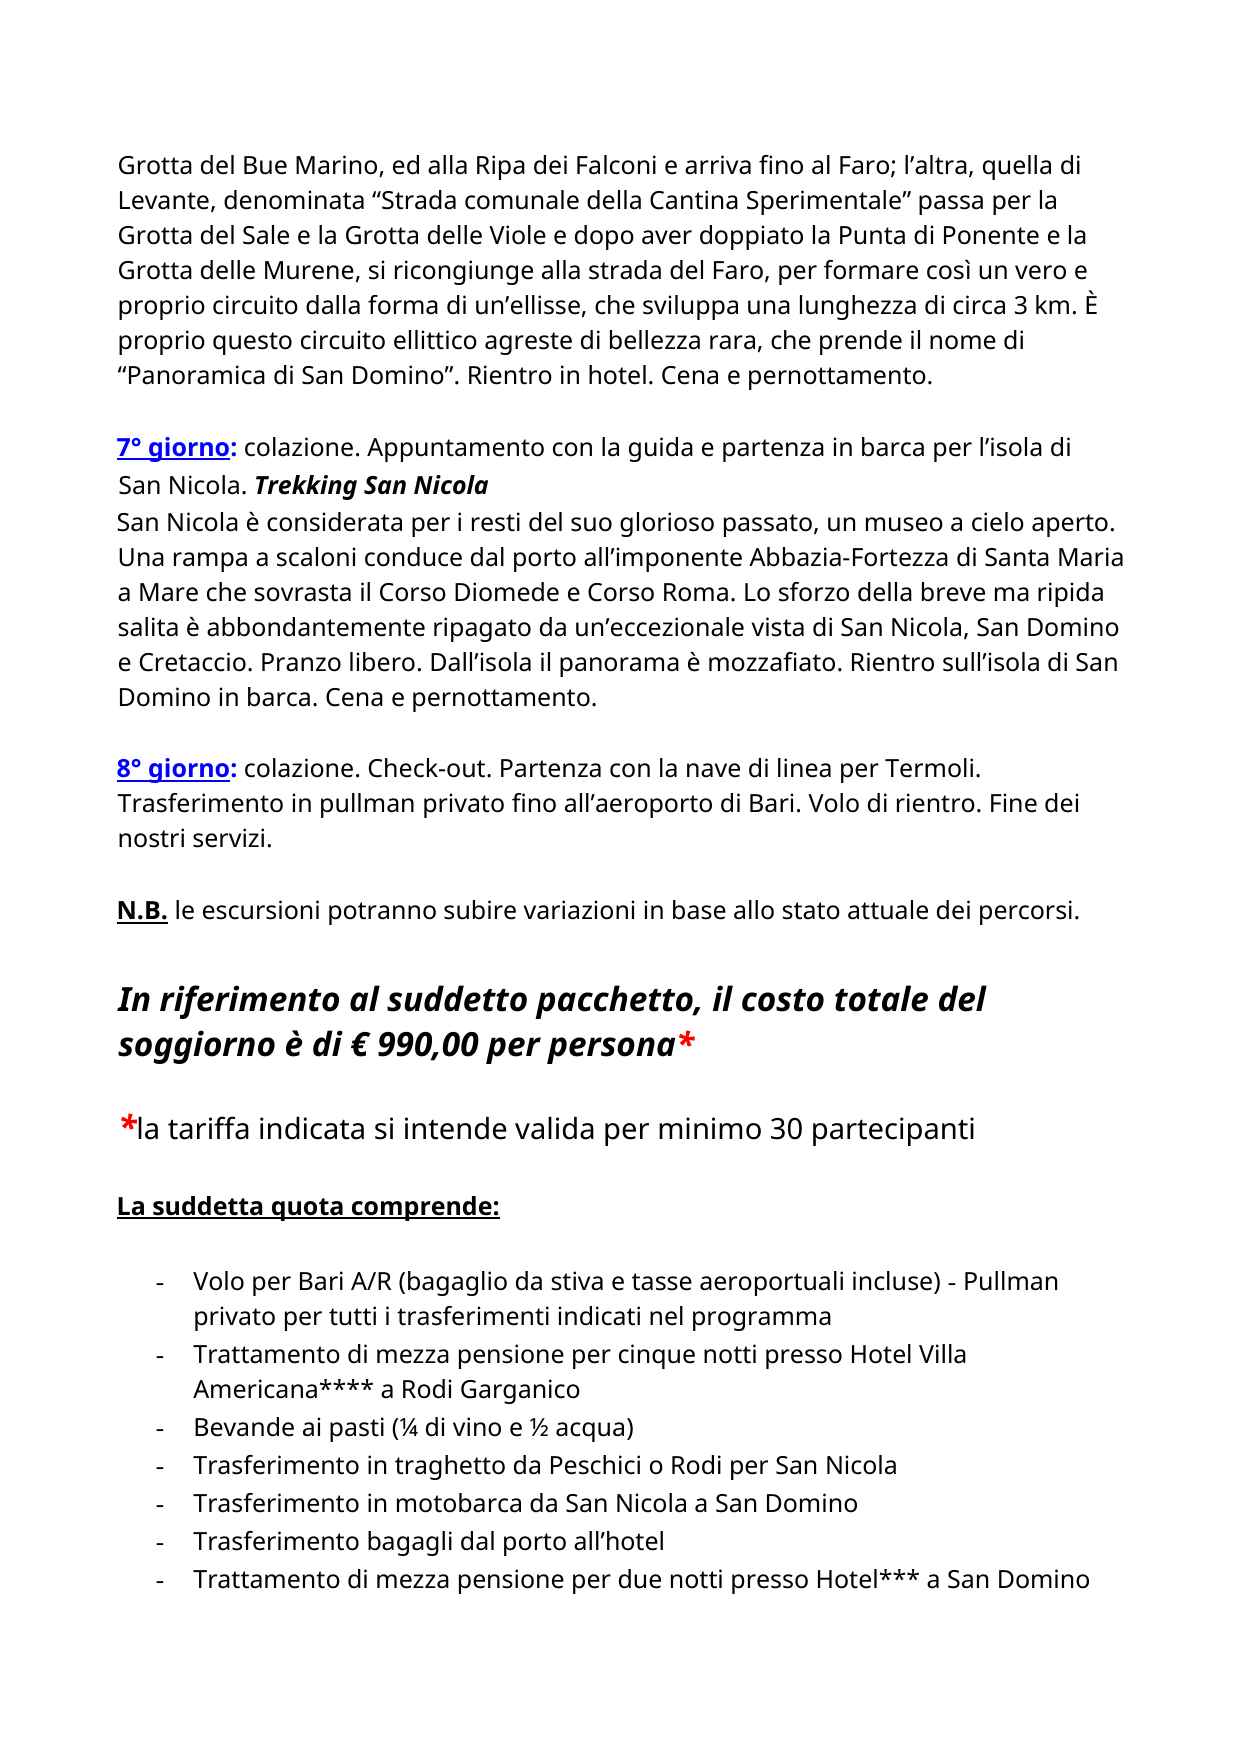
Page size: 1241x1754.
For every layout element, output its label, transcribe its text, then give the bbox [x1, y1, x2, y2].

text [116, 148, 1125, 392]
text 7° giorno: colazione. Appuntamento con la guida e partenza in barca per l’isola di [116, 429, 1125, 463]
list Trattamento di mezza pensione per cinque notti presso Hotel Villa Americana**** a Rodi Garganico [156, 1337, 1130, 1406]
subtitle In riferimento al suddetto pacchetto, il costo totale del soggiorno è di € 990,00 per persona* [118, 976, 1131, 1067]
list Bevande ai pasti (¼ di vino e ½ acqua) [156, 1410, 1130, 1444]
text *la tariffa indicata si intende valida per minimo 30 partecipanti [118, 1103, 1032, 1149]
list Trasferimento in motobarca da San Nicola a San Domino [156, 1486, 1130, 1520]
list Trasferimento in traghetto da Peschici o Rodi per San Nicola [156, 1448, 1130, 1482]
text San Nicola è considerata per i resti del suo glorioso passato, un museo a cielo aperto. Una rampa a scaloni conduce dal porto all’imponente Abbazia-Fortezza di Santa Maria a Mare che sovrasta il Corso Diomede e Corso Roma. Lo sforzo della breve ma ripida salita è abbondantemente ripagato da un’eccezionale vista di San Nicola, San Domino e Cretaccio. Pranzo libero. Dall’isola il panorama è mozzafiato. Rientro sull’isola di San Domino in barca. Cena e pernottamento. [116, 504, 1130, 713]
text La suddetta quota comprende: [116, 1188, 1131, 1222]
list Volo per Bari A/R (bagaglio da stiva e tasse aeroportuali incluse) - Pullman privato per tutti i trasferimenti indicati nel programma [156, 1264, 1130, 1333]
text 8° giorno: colazione. Check-out. Partenza con la nave di linea per Termoli. Trasferimento in pullman privato fino all’aeroporto di Bari. Volo di rientro. Fine dei nostri servizi. [116, 751, 1130, 855]
list Trasferimento bagagli dal porto all’hotel [156, 1523, 1130, 1558]
text San Nicola. Trekking San Nicola [118, 468, 1131, 502]
list Trattamento di mezza pensione per due notti presso Hotel*** a San Domino [156, 1562, 1130, 1596]
text N.B. le escursioni potranno subire variazioni in base allo stato attuale dei percorsi. [116, 893, 1130, 927]
